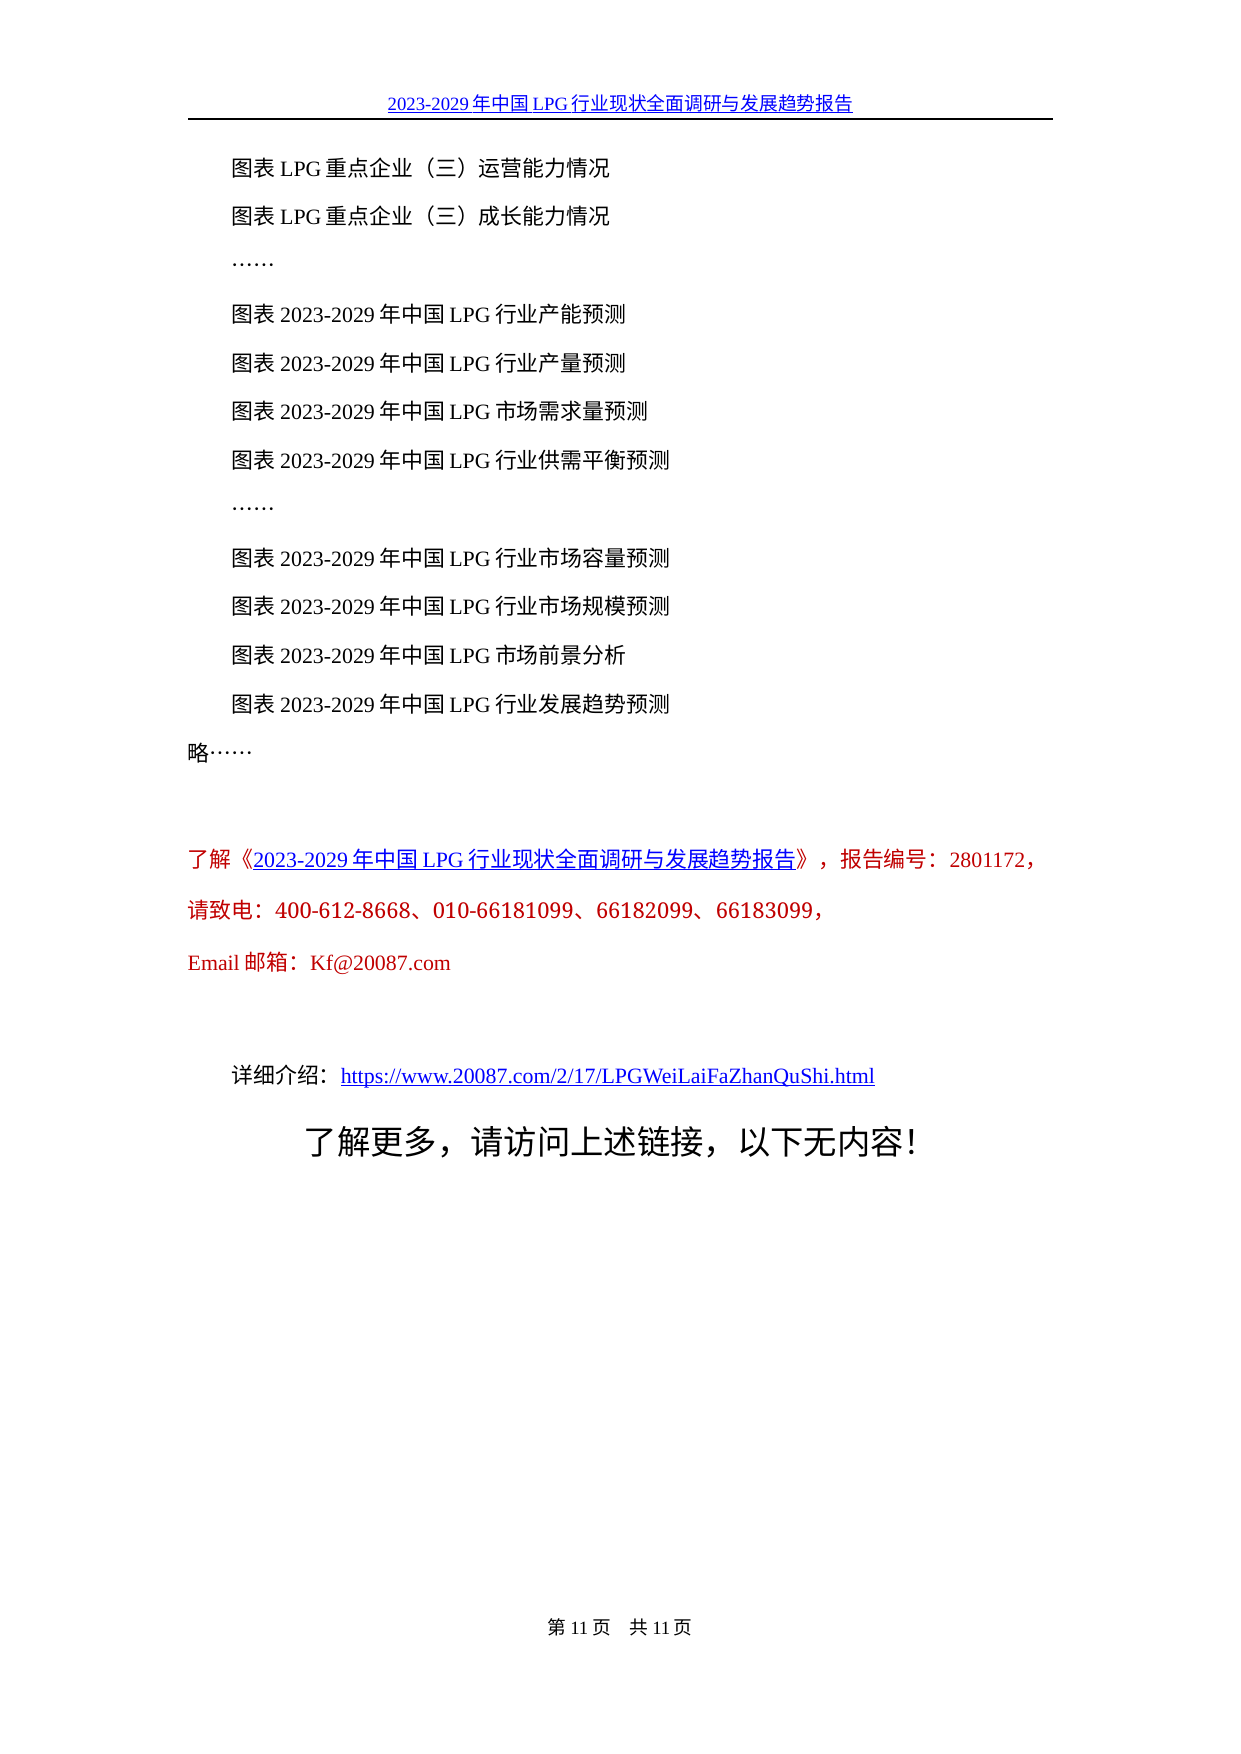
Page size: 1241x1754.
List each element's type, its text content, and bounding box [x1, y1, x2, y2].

text 了解《2023-2029年中国LPG行业现状全面调研与发展趋势报告》，报告编号：2801172， [187, 842, 1053, 874]
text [187, 150, 1053, 768]
text 详细介绍：https://www.20087.com/2/17/LPGWeiLaiFaZhanQuShi.html [187, 1058, 1053, 1090]
title 了解更多，请访问上述链接，以下无内容！ [187, 1108, 1053, 1173]
text 请致电：400-612-8668、010-66181099、66182099、66183099， [187, 893, 1053, 926]
text Email邮箱：Kf@20087.com [187, 945, 1053, 977]
